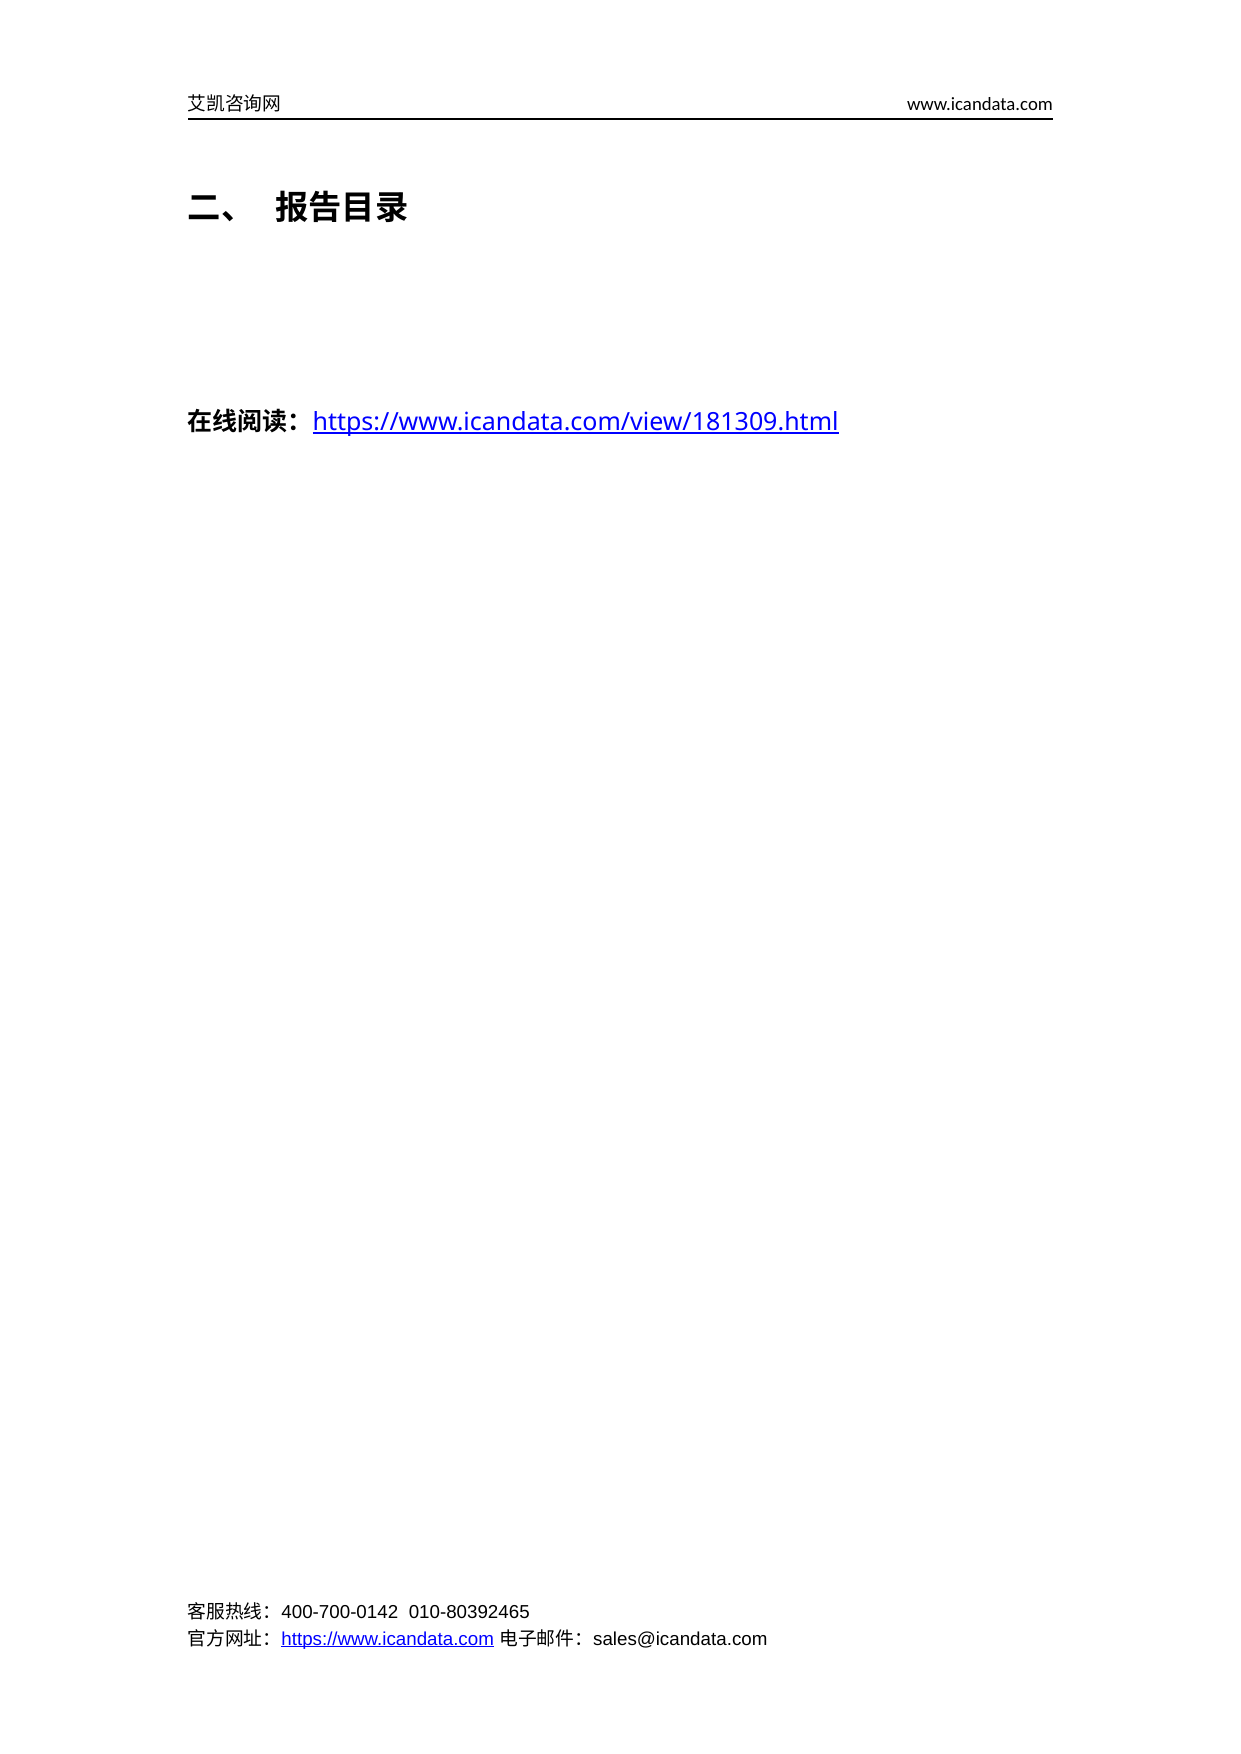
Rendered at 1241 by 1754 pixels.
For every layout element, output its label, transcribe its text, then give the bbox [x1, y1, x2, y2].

subtitle 报告目录 [187, 172, 1053, 237]
text 在线阅读：https://www.icandata.com/view/181309.html [187, 387, 1053, 452]
